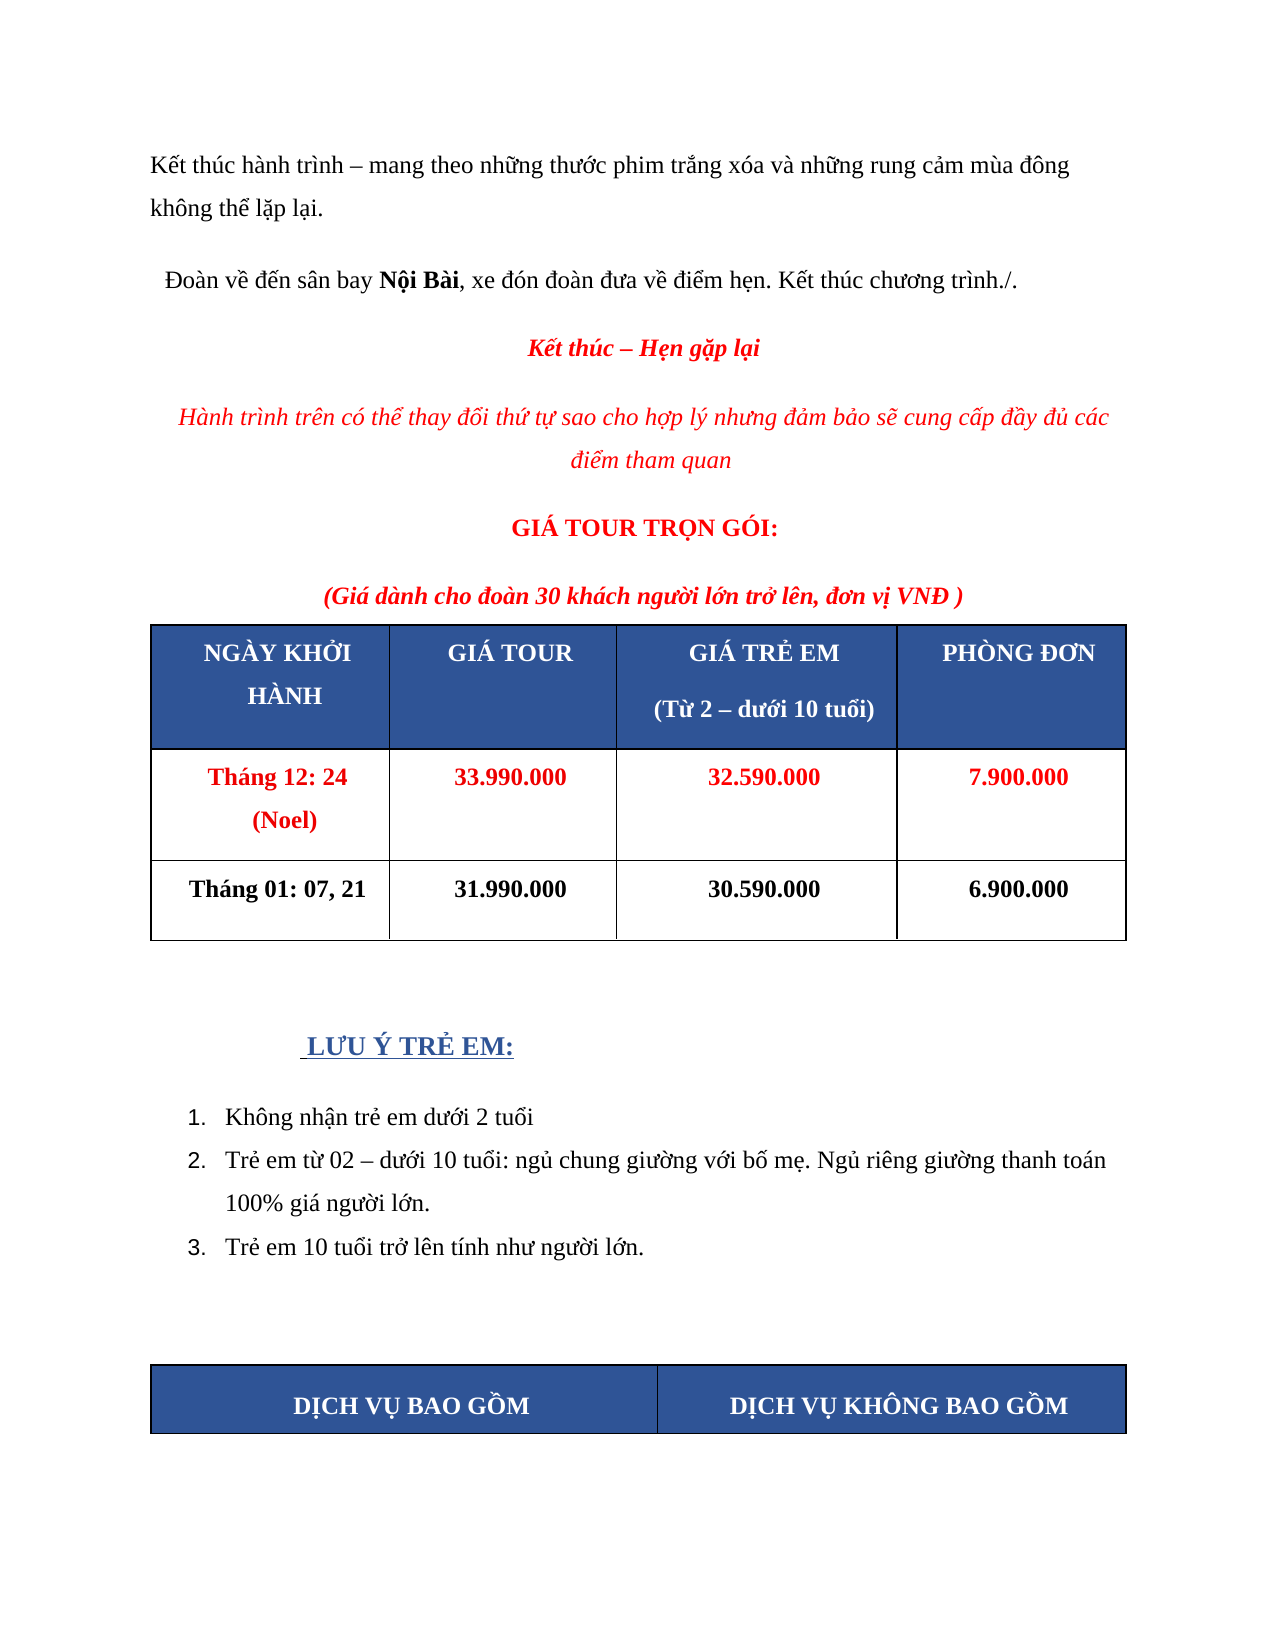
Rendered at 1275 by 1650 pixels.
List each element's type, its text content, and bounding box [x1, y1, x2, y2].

text LƯU Ý TRẺ EM: [225, 1031, 1112, 1062]
table_cell 6.900.000 [898, 861, 1125, 939]
table_header NGÀY KHỞI HÀNH [152, 626, 389, 748]
text Hành trình trên có thể thay đổi thứ tự sao cho hợp lý nhưng đảm bảo sẽ cung cấp đầy đủ các điểm tham quan [164, 402, 1125, 473]
table_header DỊCH VỤ KHÔNG BAO GỒM [658, 1366, 1125, 1433]
list Trẻ em 10 tuổi trở lên tính như người lớn. [187, 1232, 1112, 1260]
table_cell 32.590.000 [617, 750, 896, 860]
table_cell 7.900.000 [898, 750, 1125, 860]
text GIÁ TOUR TRỌN GÓI: [164, 513, 1125, 542]
table_cell 33.990.000 [390, 750, 616, 860]
text Kết thúc hành trình – mang theo những thước phim trắng xóa và những rung cảm mùa đông không thể lặp lại. [150, 150, 1125, 222]
text Kết thúc – Hẹn gặp lại [164, 333, 1125, 362]
table_cell 30.590.000 [617, 861, 896, 939]
table_header DỊCH VỤ BAO GỒM [152, 1366, 657, 1433]
table_cell Tháng 12: 24 (Noel) [152, 750, 389, 860]
table_header GIÁ TRẺ EM (Từ 2 – dưới 10 tuổi) [617, 626, 896, 748]
table_header PHÒNG ĐƠN [898, 626, 1125, 748]
list Không nhận trẻ em dưới 2 tuổi [187, 1102, 1112, 1131]
table_cell Tháng 01: 07, 21 [152, 861, 389, 939]
text Đoàn về đến sân bay Nội Bài, xe đón đoàn đưa về điểm hẹn. Kết thúc chương trình./. [164, 265, 1125, 294]
table_header GIÁ TOUR [390, 626, 616, 748]
text (Giá dành cho đoàn 30 khách người lớn trở lên, đơn vị VNĐ ) [164, 581, 1125, 610]
list Trẻ em từ 02 – dưới 10 tuổi: ngủ chung giường với bố mẹ. Ngủ riêng giường thanh toán 100% giá người lớn. [187, 1145, 1112, 1217]
table_cell 31.990.000 [390, 861, 616, 939]
